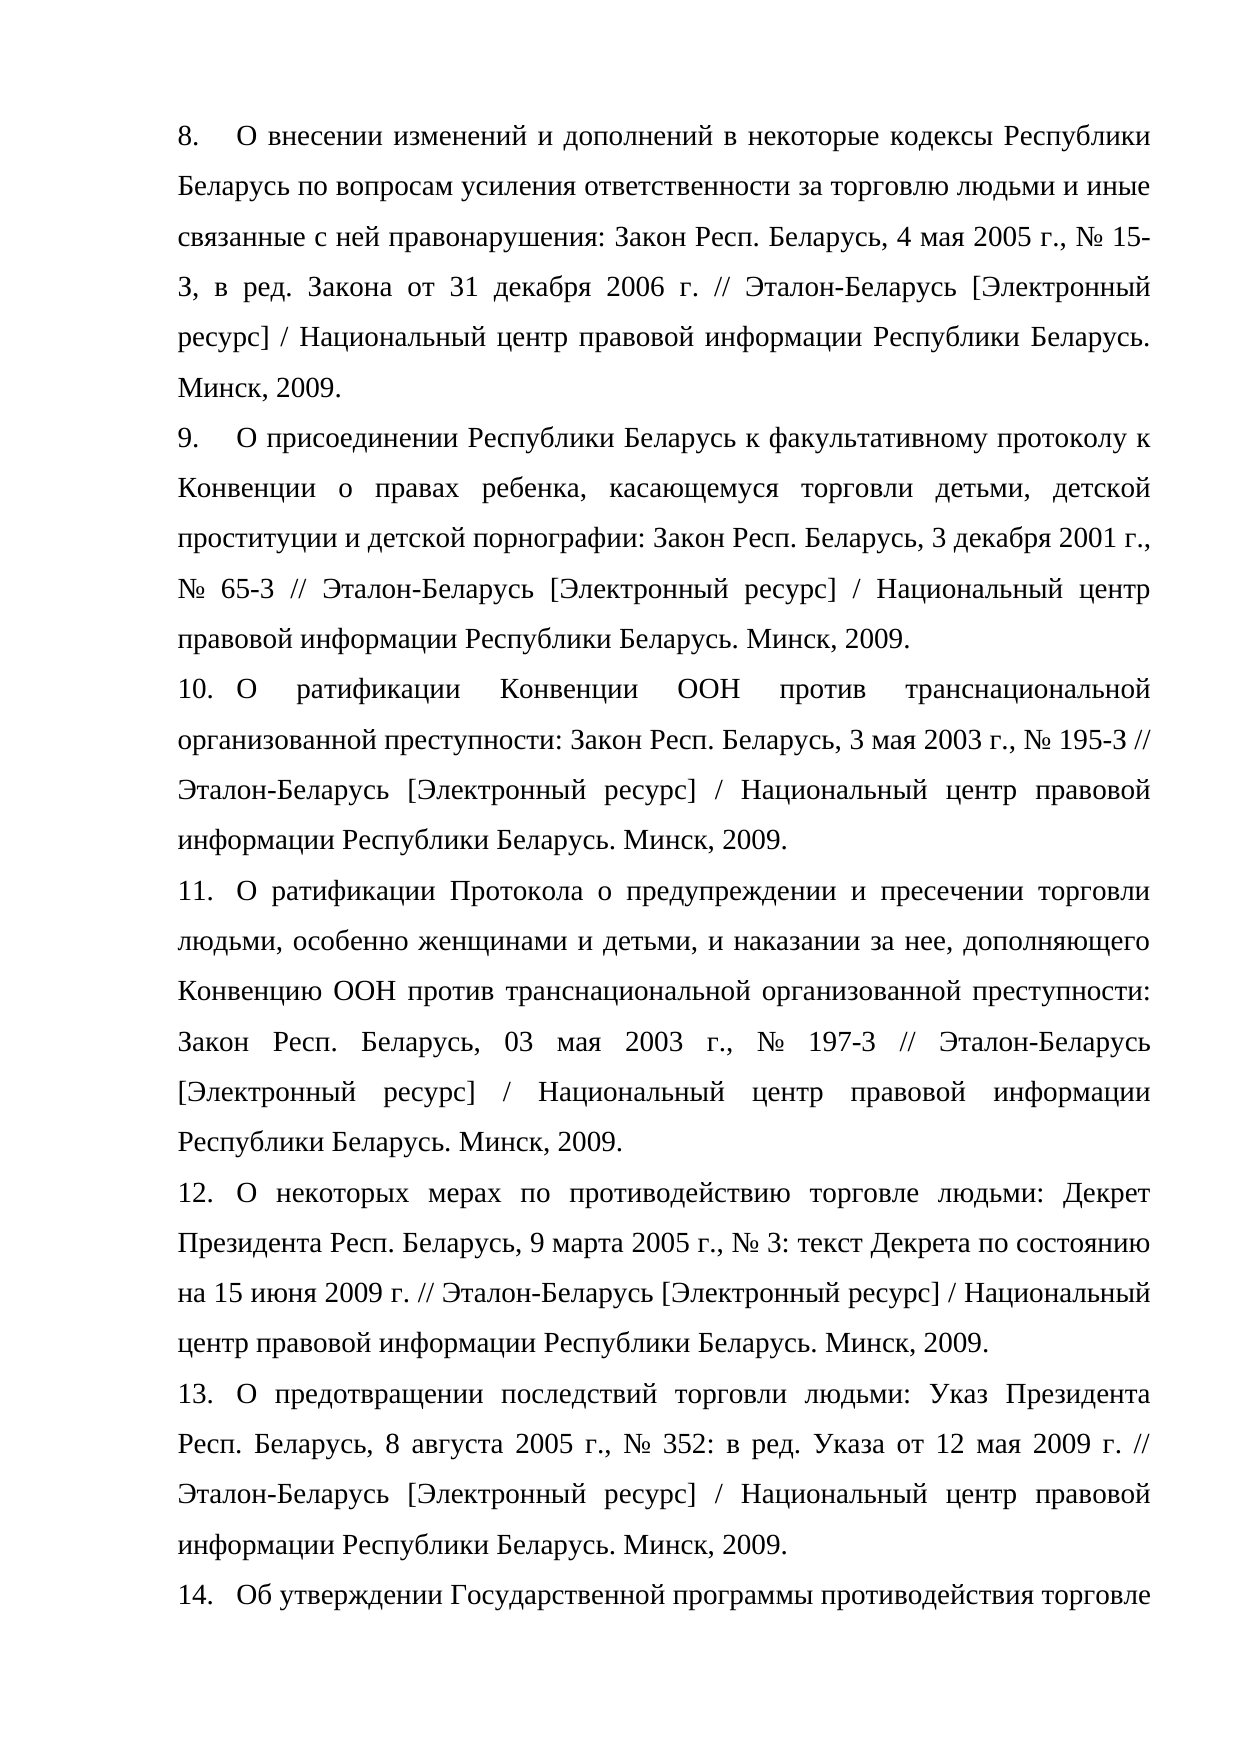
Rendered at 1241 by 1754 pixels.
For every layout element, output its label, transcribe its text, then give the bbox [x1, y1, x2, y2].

list О некоторых мерах по противодействию торговле людьми: Декрет Президента Респ. Беларусь, 9 марта ., № 3: текст Декрета по состоянию на 15 июня . // Эталон-Беларусь [Электронный ресурс] / Национальный центр правовой информации Республики Беларусь. Минск, 2009. [177, 1175, 1152, 1359]
list О присоединении Республики Беларусь к факультативному протоколу к Конвенции о правах ребенка, касающемуся торговли детьми, детской проституции и детской порнографии: Закон Респ. Беларусь, 3 декабря ., № 65-3 // Эталон-Беларусь [Электронный ресурс] / Национальный центр правовой информации Республики Беларусь. Минск, 2009. [177, 420, 1152, 655]
list О внесении изменений и дополнений в некоторые кодексы Республики Беларусь по вопросам усиления ответственности за торговлю людьми и иные связанные с ней правонарушения: Закон Респ. Беларусь, 4 мая ., № 15-З, в ред. Закона от 31 декабря . // Эталон-Беларусь [Электронный ресурс] / Национальный центр правовой информации Республики Беларусь. Минск, 2009. [177, 118, 1152, 403]
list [177, 1577, 1152, 1611]
list О ратификации Конвенции ООН против транснациональной организованной преступности: Закон Респ. Беларусь, 3 мая ., № 195-З // Эталон-Беларусь [Электронный ресурс] / Национальный центр правовой информации Республики Беларусь. Минск, 2009. [177, 672, 1152, 856]
list О ратификации Протокола о предупреждении и пресечении торговли людьми, особенно женщинами и детьми, и наказании за нее, дополняющего Конвенцию ООН против транснациональной организованной преступности: Закон Респ. Беларусь, 03 мая ., № 197-3 // Эталон-Беларусь [Электронный ресурс] / Национальный центр правовой информации Республики Беларусь. Минск, 2009. [177, 873, 1152, 1158]
list О предотвращении последствий торговли людьми: Указ Президента Респ. Беларусь, 8 августа ., № 352: в ред. Указа от 12 мая . // Эталон-Беларусь [Электронный ресурс] / Национальный центр правовой информации Республики Беларусь. Минск, 2009. [177, 1376, 1152, 1560]
